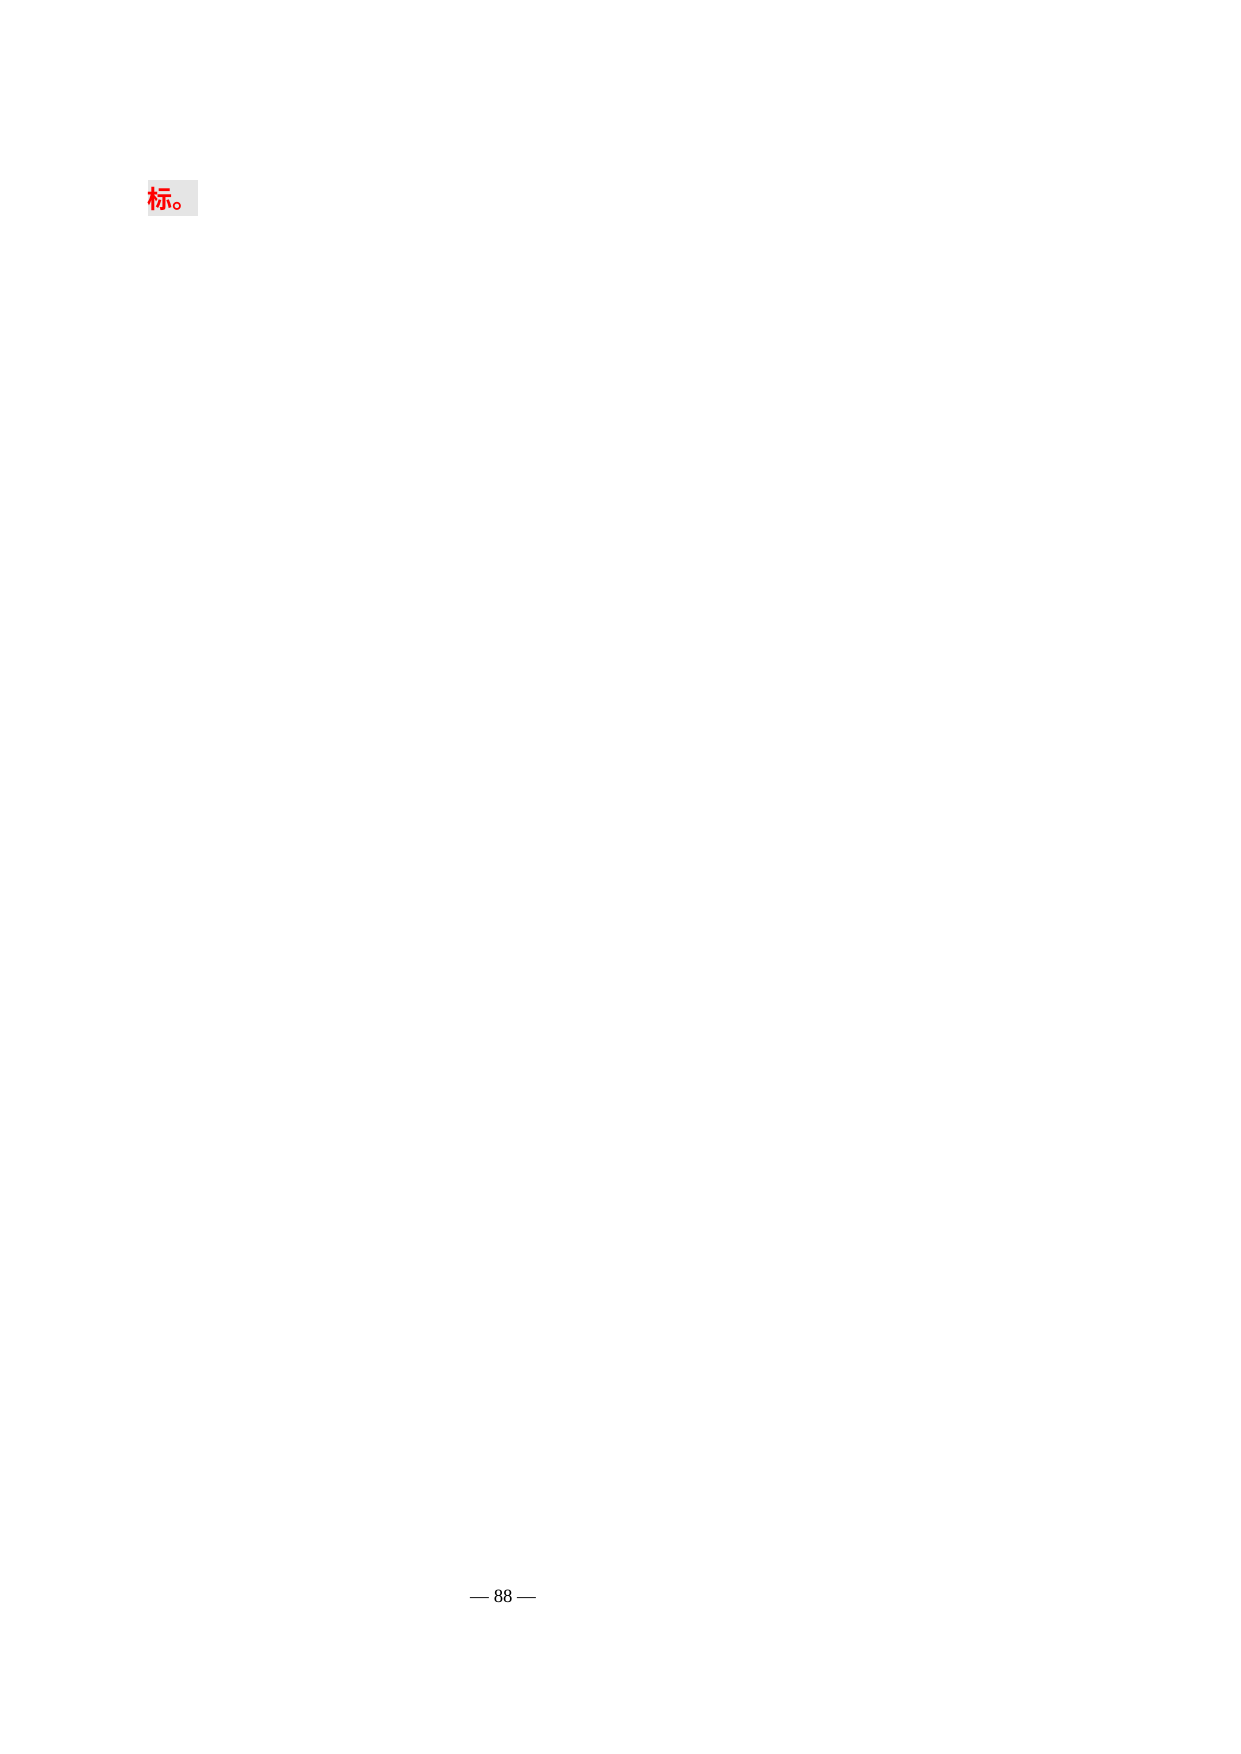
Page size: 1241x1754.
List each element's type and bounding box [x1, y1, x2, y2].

text [148, 164, 1093, 231]
